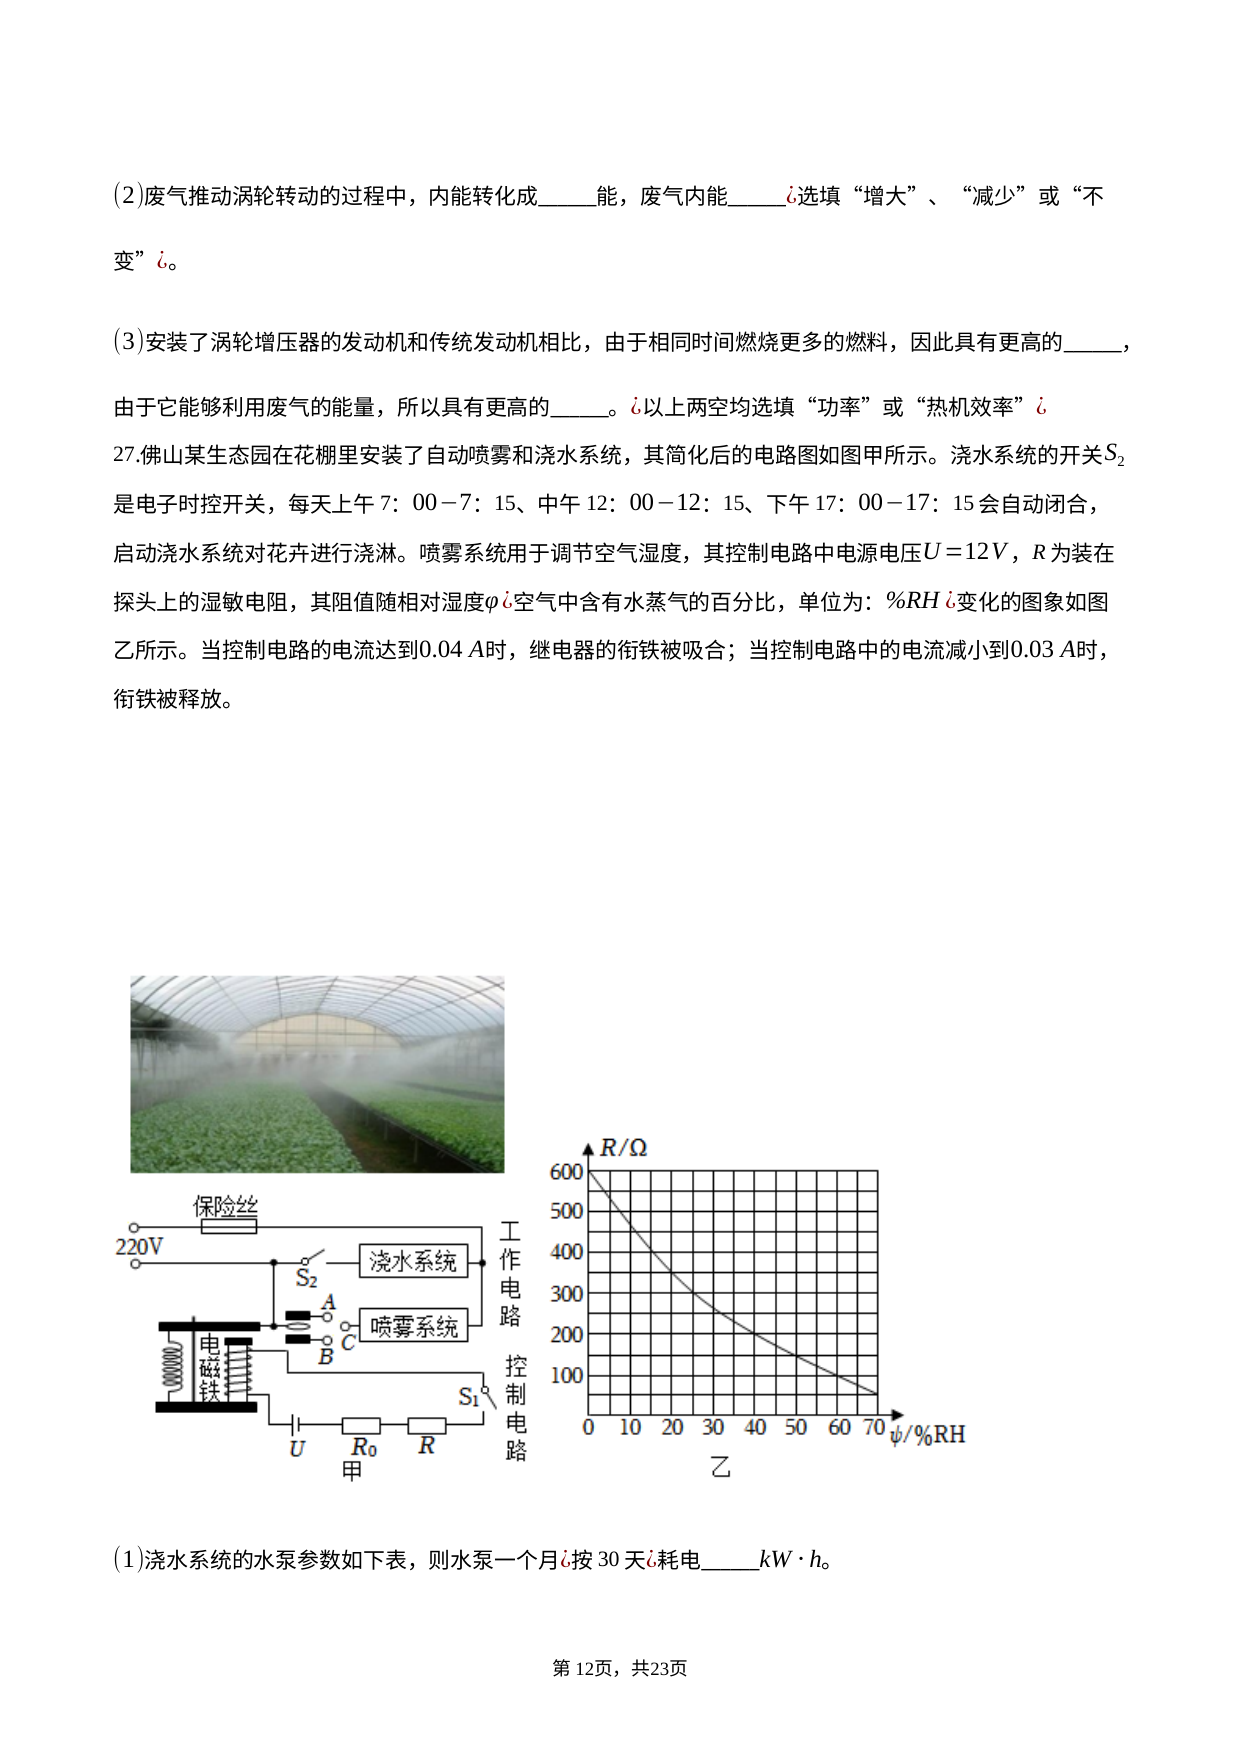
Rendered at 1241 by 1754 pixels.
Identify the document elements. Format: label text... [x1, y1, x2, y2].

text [113, 162, 1127, 422]
picture [112, 974, 968, 1485]
